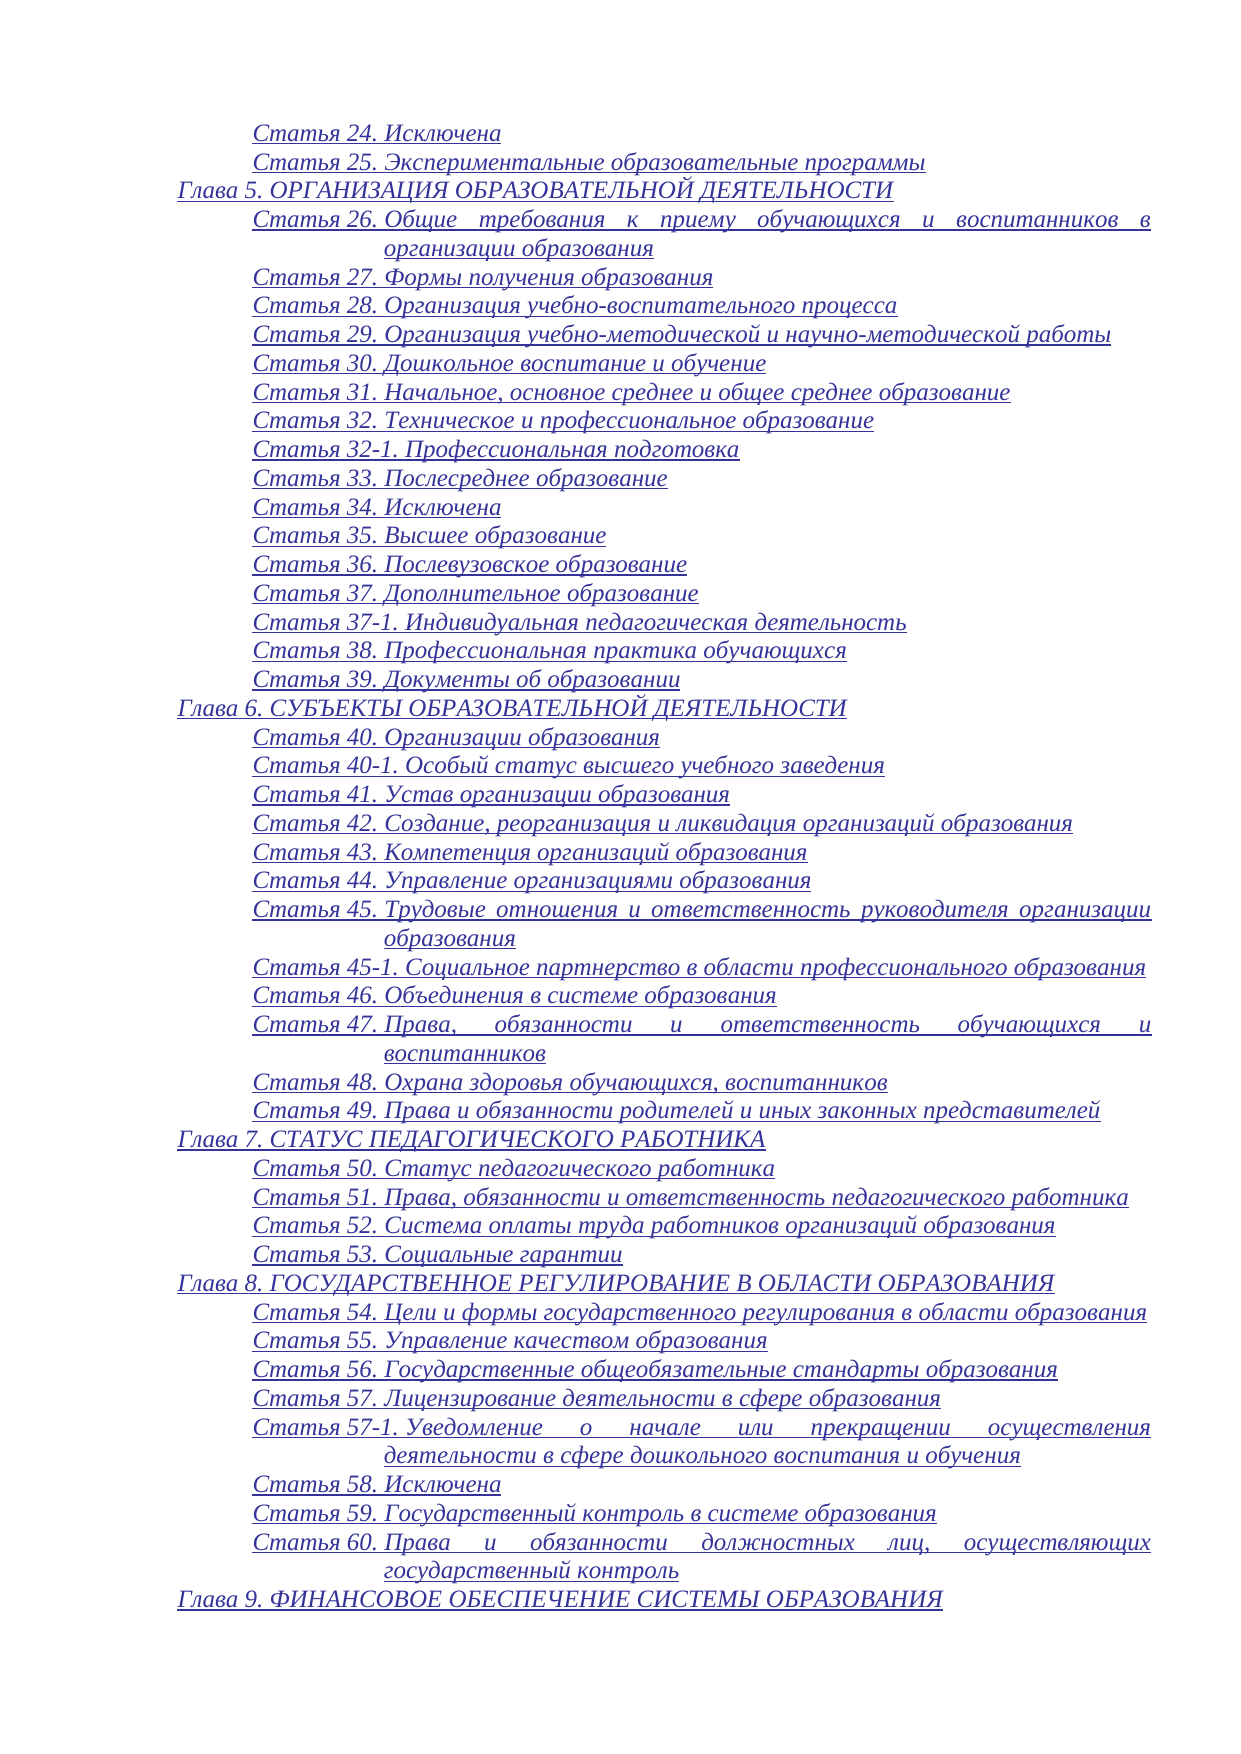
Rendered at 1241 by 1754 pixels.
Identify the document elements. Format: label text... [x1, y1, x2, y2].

text Глава 9. ФИНАНСОВОЕ ОБЕСПЕЧЕНИЕ СИСТЕМЫ ОБРАЗОВАНИЯ [177, 1584, 1152, 1613]
text Статья 50. Статус педагогического работника [252, 1153, 1152, 1182]
text Статья 34. Исключена [252, 492, 1152, 521]
text Статья 42. Создание, реорганизация и ликвидация организаций образования [252, 808, 1152, 837]
text Статья 45. Трудовые отношения и ответственность руководителя организации образования [252, 921, 1152, 952]
text Статья 45. Трудовые отношения и ответственность руководителя организации образования [252, 894, 1152, 919]
text Статья 39. Документы об образовании [252, 664, 1152, 693]
text Статья 58. Исключена [252, 1469, 1152, 1498]
text Статья 25. Экспериментальные образовательные программы [252, 147, 1152, 176]
text Статья 53. Социальные гарантии [252, 1239, 1152, 1268]
text Статья 57-1. Уведомление о начале или прекращении осуществления деятельности в сфере дошкольного воспитания и обучения [252, 1412, 1152, 1469]
text Статья 38. Профессиональная практика обучающихся [252, 636, 1152, 664]
text Статья 59. Государственный контроль в системе образования [252, 1498, 1152, 1527]
text Статья 28. Организация учебно-воспитательного процесса [252, 291, 1152, 319]
text Статья 35. Высшее образование [252, 521, 1152, 549]
text Статья 33. Послесреднее образование [252, 463, 1152, 492]
text Статья 47. Права, обязанности и ответственность обучающихся и воспитанников [252, 1009, 1152, 1034]
text Статья 56. Государственные общеобязательные стандарты образования [252, 1354, 1152, 1383]
text Статья 45-1. Социальное партнерство в области профессионального образования [252, 952, 1152, 981]
text Глава 8. ГОСУДАРСТВЕННОЕ РЕГУЛИРОВАНИЕ В ОБЛАСТИ ОБРАЗОВАНИЯ [177, 1268, 1152, 1297]
text Статья 24. Исключена [252, 118, 1152, 147]
text Статья 43. Компетенция организаций образования [252, 837, 1152, 866]
text Статья 31. Начальное, основное среднее и общее среднее образование [252, 377, 1152, 406]
text Статья 48. Охрана здоровья обучающихся, воспитанников [252, 1067, 1152, 1096]
text Статья 44. Управление организациями образования [252, 866, 1152, 894]
text Статья 27. Формы получения образования [252, 262, 1152, 291]
text Статья 55. Управление качеством образования [252, 1326, 1152, 1354]
text Глава 6. СУБЪЕКТЫ ОБРАЗОВАТЕЛЬНОЙ ДЕЯТЕЛЬНОСТИ [177, 693, 1152, 722]
text Статья 40. Организации образования [252, 722, 1152, 751]
text Статья 54. Цели и формы государственного регулирования в области образования [252, 1297, 1152, 1326]
text Статья 37. Дополнительное образование [252, 578, 1152, 607]
text Статья 32. Техническое и профессиональное образование [252, 406, 1152, 434]
text Статья 49. Права и обязанности родителей и иных законных представителей [252, 1096, 1152, 1124]
text Статья 40-1. Особый статус высшего учебного заведения [252, 751, 1152, 779]
text Статья 46. Объединения в системе образования [252, 981, 1152, 1009]
text Статья 37-1. Индивидуальная педагогическая деятельность [252, 607, 1152, 636]
text Статья 52. Система оплаты труда работников организаций образования [252, 1211, 1152, 1239]
text Статья 30. Дошкольное воспитание и обучение [252, 348, 1152, 377]
text Глава 5. ОРГАНИЗАЦИЯ ОБРАЗОВАТЕЛЬНОЙ ДЕЯТЕЛЬНОСТИ [177, 176, 1152, 204]
text Глава 7. СТАТУС ПЕДАГОГИЧЕСКОГО РАБОТНИКА [177, 1124, 1152, 1153]
text Статья 51. Права, обязанности и ответственность педагогического работника [252, 1182, 1152, 1211]
text Статья 60. Права и обязанности должностных лиц, осуществляющих государственный контроль [252, 1527, 1152, 1584]
text Статья 29. Организация учебно-методической и научно-методической работы [252, 319, 1152, 348]
text Статья 26. Общие требования к приему обучающихся и воспитанников в организации образования [252, 204, 1152, 262]
text Статья 36. Послевузовское образование [252, 549, 1152, 578]
text Статья 41. Устав организации образования [252, 779, 1152, 808]
text Статья 57. Лицензирование деятельности в сфере образования [252, 1383, 1152, 1412]
text Статья 47. Права, обязанности и ответственность обучающихся и воспитанников [252, 1036, 1152, 1067]
text Статья 32-1. Профессиональная подготовка [252, 434, 1152, 463]
